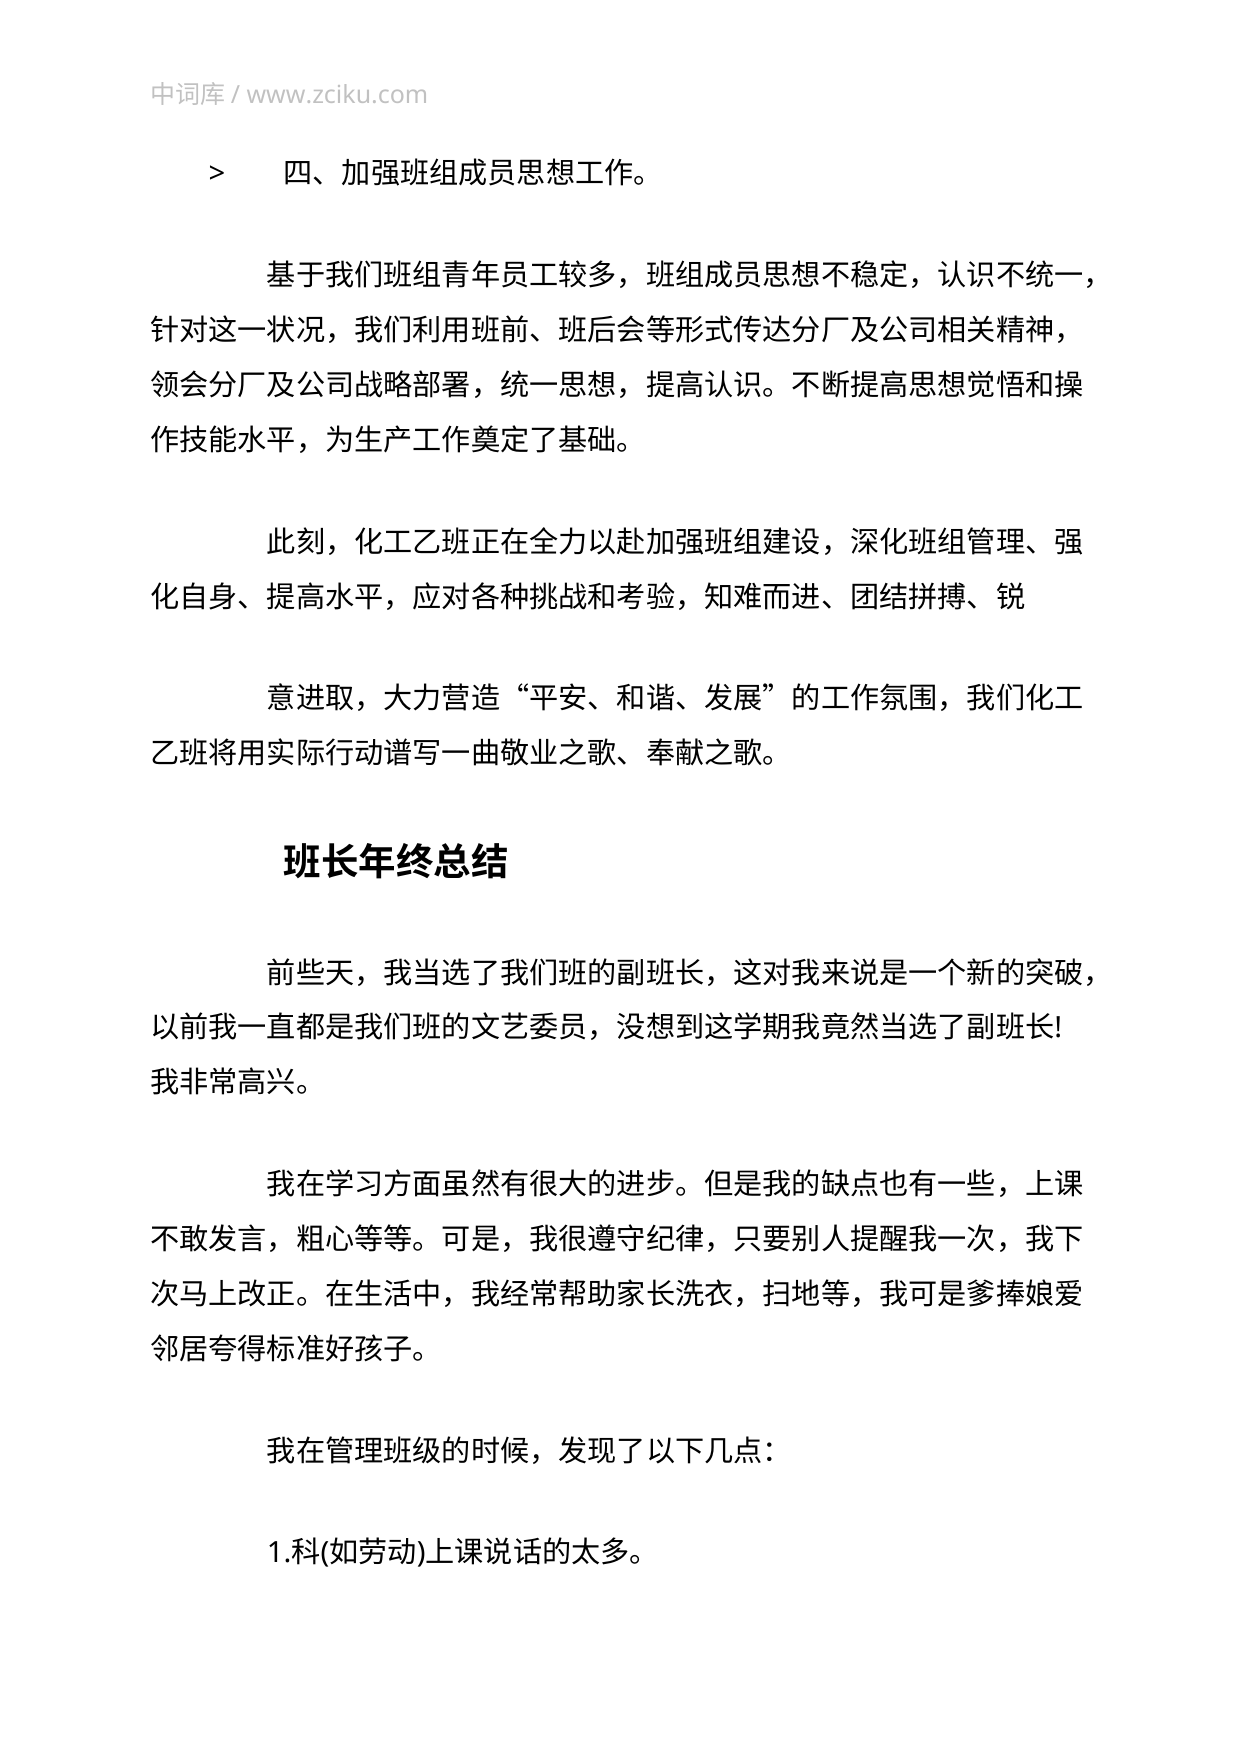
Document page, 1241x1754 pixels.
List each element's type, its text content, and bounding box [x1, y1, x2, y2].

text 我在管理班级的时候，发现了以下几点： [150, 1427, 1090, 1469]
text > 四、加强班组成员思想工作。 [150, 150, 1090, 192]
text 基于我们班组青年员工较多，班组成员思想不稳定，认识不统一，针对这一状况，我们利用班前、班后会等形式传达分厂及公司相关精神，领会分厂及公司战略部署，统一思想，提高认识。不断提高思想觉悟和操作技能水平，为生产工作奠定了基础。 [150, 252, 1090, 459]
text 前些天，我当选了我们班的副班长，这对我来说是一个新的突破，以前我一直都是我们班的文艺委员，没想到这学期我竟然当选了副班长!我非常高兴。 [150, 949, 1090, 1101]
text 班长年终总结 [150, 832, 1090, 886]
text 此刻，化工乙班正在全力以赴加强班组建设，深化班组管理、强化自身、提高水平，应对各种挑战和考验，知难而进、团结拼搏、锐 [150, 518, 1090, 616]
text 意进取，大力营造“平安、和谐、发展”的工作氛围，我们化工乙班将用实际行动谱写一曲敬业之歌、奉献之歌。 [150, 675, 1090, 772]
text 1.科(如劳动)上课说话的太多。 [150, 1529, 1090, 1571]
text 我在学习方面虽然有很大的进步。但是我的缺点也有一些，上课不敢发言，粗心等等。可是，我很遵守纪律，只要别人提醒我一次，我下次马上改正。在生活中，我经常帮助家长洗衣，扫地等，我可是爹捧娘爱邻居夸得标准好孩子。 [150, 1161, 1090, 1368]
